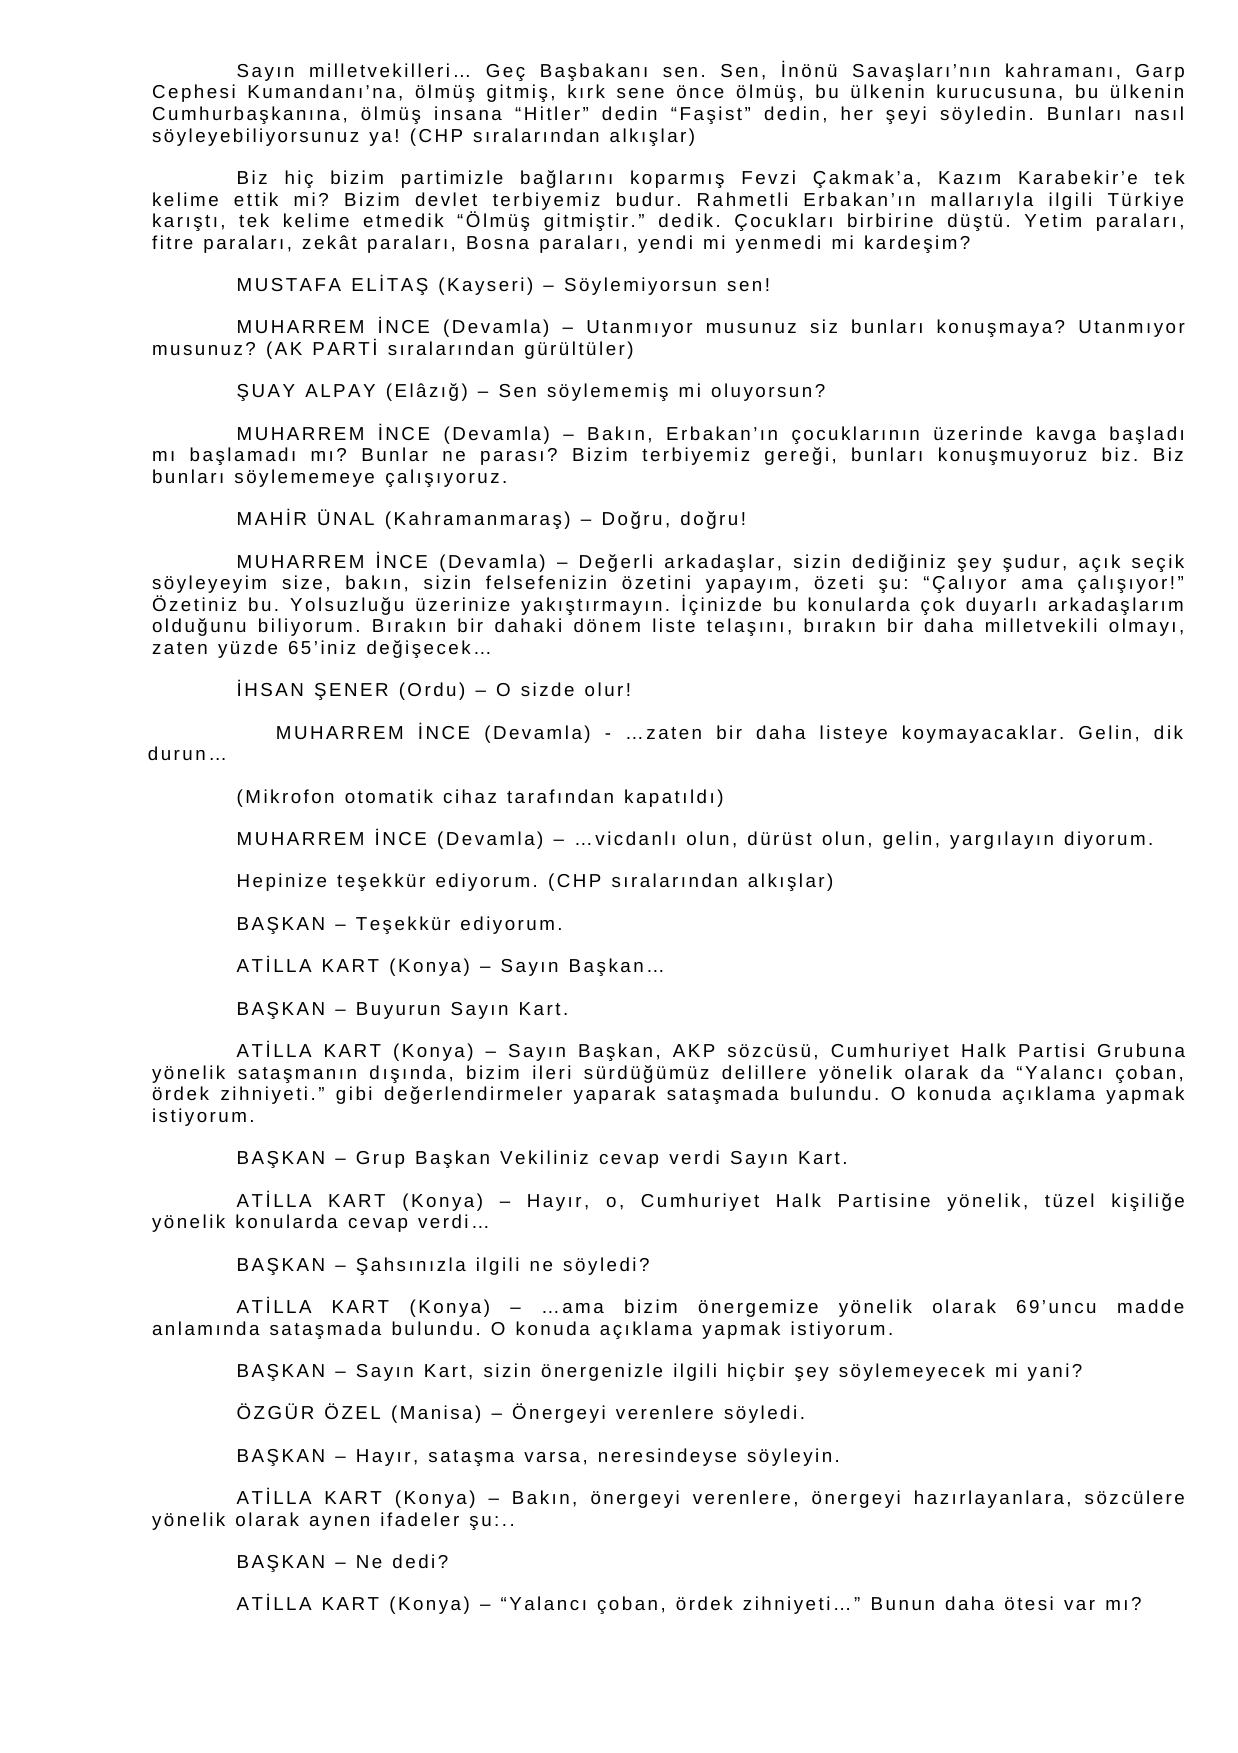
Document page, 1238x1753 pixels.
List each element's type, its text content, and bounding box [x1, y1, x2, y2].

text BAŞKAN – Hayır, sataşma varsa, neresindeyse söyleyin. [152, 1444, 1186, 1466]
text ATİLLA KART (Konya) – Sayın Başkan… [152, 955, 1186, 977]
text (Mikrofon otomatik cihaz tarafından kapatıldı) [152, 786, 1186, 807]
text BAŞKAN – Grup Başkan Vekiliniz cevap verdi Sayın Kart. [152, 1147, 1186, 1168]
text BAŞKAN – Şahsınızla ilgili ne söyledi? [152, 1253, 1186, 1275]
text MUHARREM İNCE (Devamla) - …zaten bir daha listeye koymayacaklar. Gelin, dik durun… [148, 722, 1186, 765]
text ATİLLA KART (Konya) – …ama bizim önergemize yönelik olarak 69’uncu madde anlamında sataşmada bulundu. O konuda açıklama yapmak istiyorum. [152, 1296, 1186, 1339]
text BAŞKAN – Sayın Kart, sizin önergenizle ilgili hiçbir şey söylemeyecek mi yani? [152, 1360, 1186, 1381]
text ATİLLA KART (Konya) – Bakın, önergeyi verenlere, önergeyi hazırlayanlara, sözcülere yönelik olarak aynen ifadeler şu:.. [152, 1487, 1186, 1530]
text MUHARREM İNCE (Devamla) – Bakın, Erbakan’ın çocuklarının üzerinde kavga başladı mı başlamadı mı? Bunlar ne parası? Bizim terbiyemiz gereği, bunları konuşmuyoruz biz. Biz bunları söylememeye çalışıyoruz. [152, 423, 1186, 487]
text BAŞKAN – Buyurun Sayın Kart. [152, 997, 1186, 1019]
text MUHARREM İNCE (Devamla) – Utanmıyor musunuz siz bunları konuşmaya? Utanmıyor musunuz? (AK PARTİ sıralarından gürültüler) [152, 316, 1186, 359]
text Sayın milletvekilleri… Geç Başbakanı sen. Sen, İnönü Savaşları’nın kahramanı, Garp Cephesi Kumandanı’na, ölmüş gitmiş, kırk sene önce ölmüş, bu ülkenin kurucusuna, bu ülkenin Cumhurbaşkanına, ölmüş insana “Hitler” dedin “Faşist” dedin, her şeyi söyledin. Bunları nasıl söyleyebiliyorsunuz ya! (CHP sıralarından alkışlar) [152, 60, 1186, 146]
text Hepinize teşekkür ediyorum. (CHP sıralarından alkışlar) [152, 870, 1186, 892]
text ATİLLA KART (Konya) – Sayın Başkan, AKP sözcüsü, Cumhuriyet Halk Partisi Grubuna yönelik sataşmanın dışında, bizim ileri sürdüğümüz delillere yönelik olarak da “Yalancı çoban, ördek zihniyeti.” gibi değerlendirmeler yaparak sataşmada bulundu. O konuda açıklama yapmak istiyorum. [152, 1040, 1186, 1126]
text İHSAN ŞENER (Ordu) – O sizde olur! [152, 679, 1186, 701]
text BAŞKAN – Ne dedi? [152, 1551, 1186, 1572]
text ATİLLA KART (Konya) – Hayır, o, Cumhuriyet Halk Partisine yönelik, tüzel kişiliğe yönelik konularda cevap verdi… [152, 1189, 1186, 1232]
text BAŞKAN – Teşekkür ediyorum. [152, 913, 1186, 934]
text MUHARREM İNCE (Devamla) – …vicdanlı olun, dürüst olun, gelin, yargılayın diyorum. [152, 828, 1186, 849]
text MAHİR ÜNAL (Kahramanmaraş) – Doğru, doğru! [152, 508, 1186, 530]
text ŞUAY ALPAY (Elâzığ) – Sen söylememiş mi oluyorsun? [152, 380, 1186, 402]
text ÖZGÜR ÖZEL (Manisa) – Önergeyi verenlere söyledi. [152, 1402, 1186, 1424]
text ATİLLA KART (Konya) – “Yalancı çoban, ördek zihniyeti…” Bunun daha ötesi var mı? [152, 1593, 1186, 1615]
text MUHARREM İNCE (Devamla) – Değerli arkadaşlar, sizin dediğiniz şey şudur, açık seçik söyleyeyim size, bakın, sizin felsefenizin özetini yapayım, özeti şu: “Çalıyor ama çalışıyor!” Özetiniz bu. Yolsuzluğu üzerinize yakıştırmayın. İçinizde bu konularda çok duyarlı arkadaşlarım olduğunu biliyorum. Bırakın bir dahaki dönem liste telaşını, bırakın bir daha milletvekili olmayı, zaten yüzde 65’iniz değişecek… [152, 551, 1186, 658]
text Biz hiç bizim partimizle bağlarını koparmış Fevzi Çakmak’a, Kazım Karabekir’e tek kelime ettik mi? Bizim devlet terbiyemiz budur. Rahmetli Erbakan’ın mallarıyla ilgili Türkiye karıştı, tek kelime etmedik “Ölmüş gitmiştir.” dedik. Çocukları birbirine düştü. Yetim paraları, fitre paraları, zekât paraları, Bosna paraları, yendi mi yenmedi mi kardeşim? [152, 167, 1186, 253]
text MUSTAFA ELİTAŞ (Kayseri) – Söylemiyorsun sen! [152, 274, 1186, 295]
